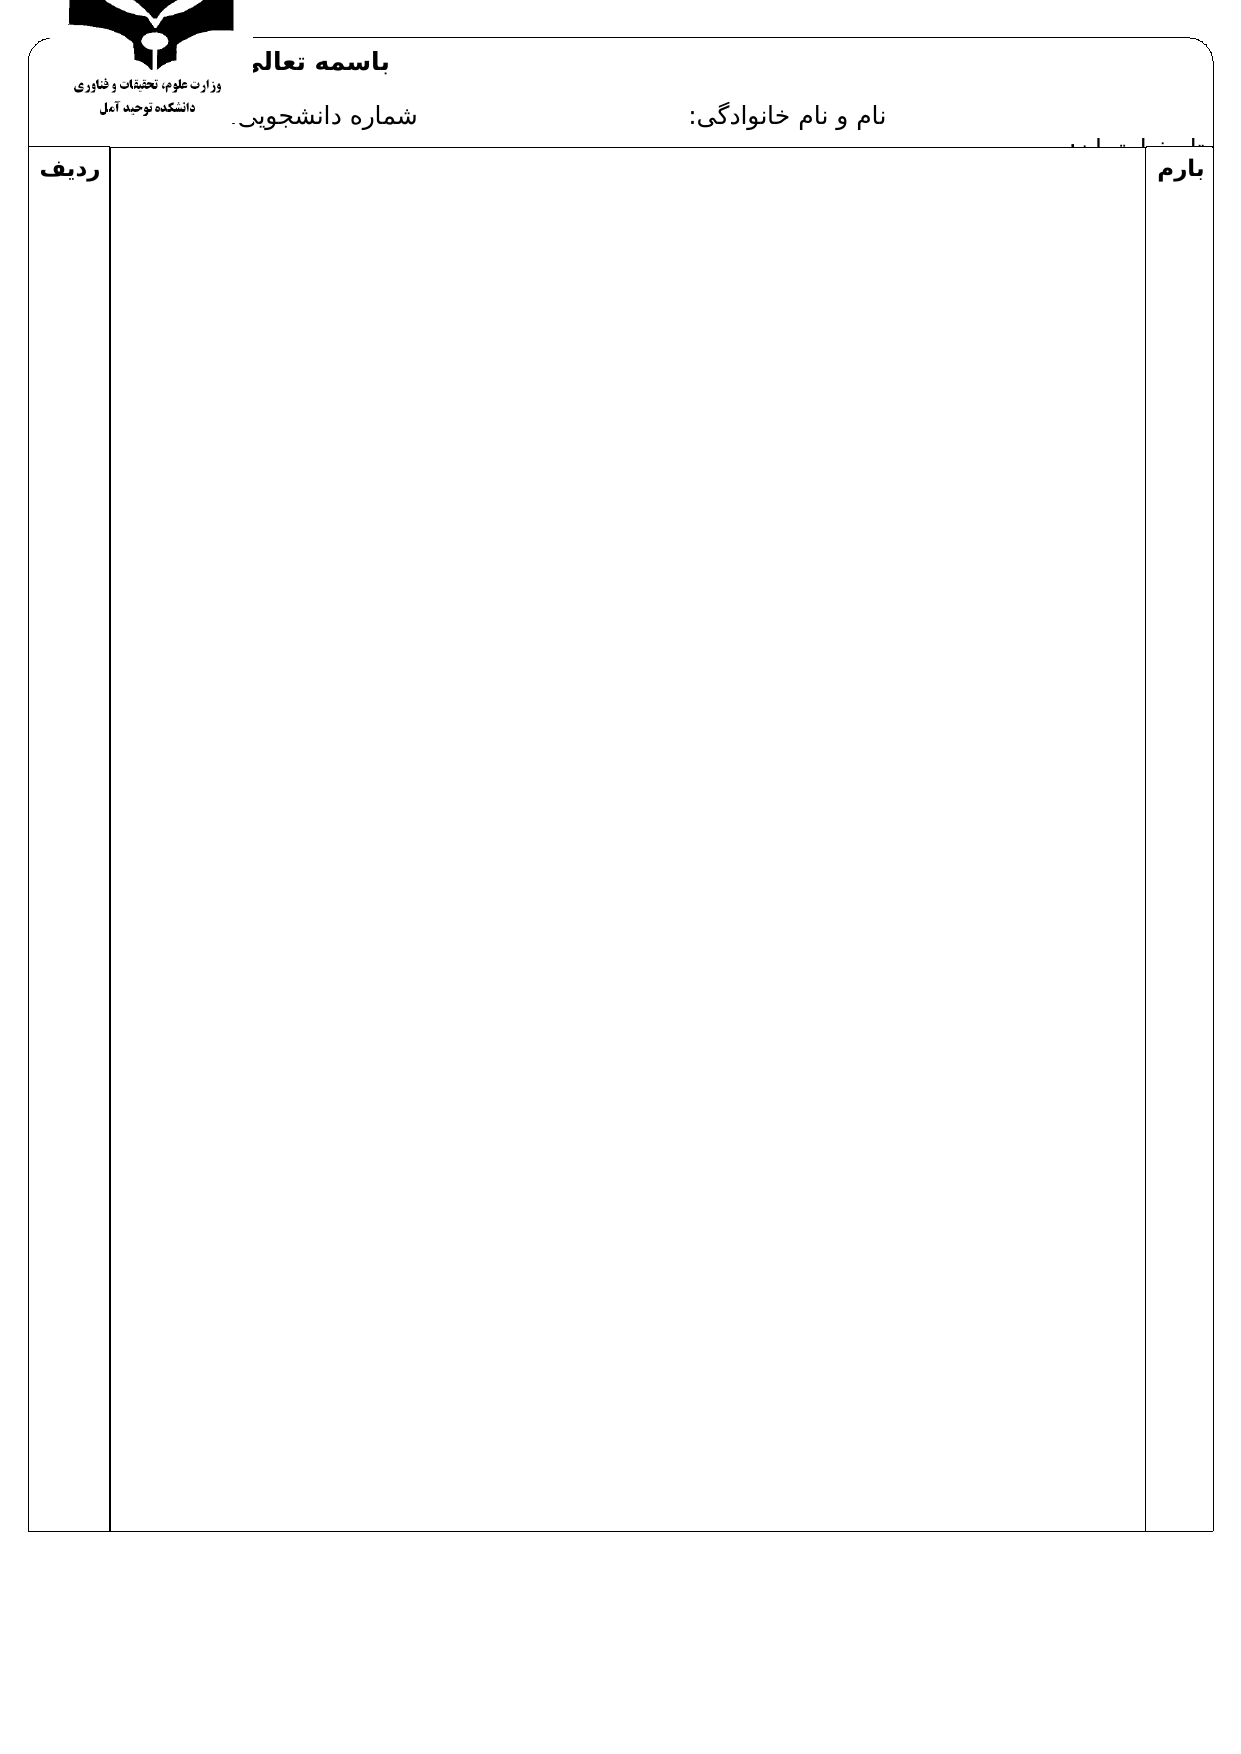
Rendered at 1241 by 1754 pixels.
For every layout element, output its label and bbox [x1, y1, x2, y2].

picture [49, 0, 253, 123]
